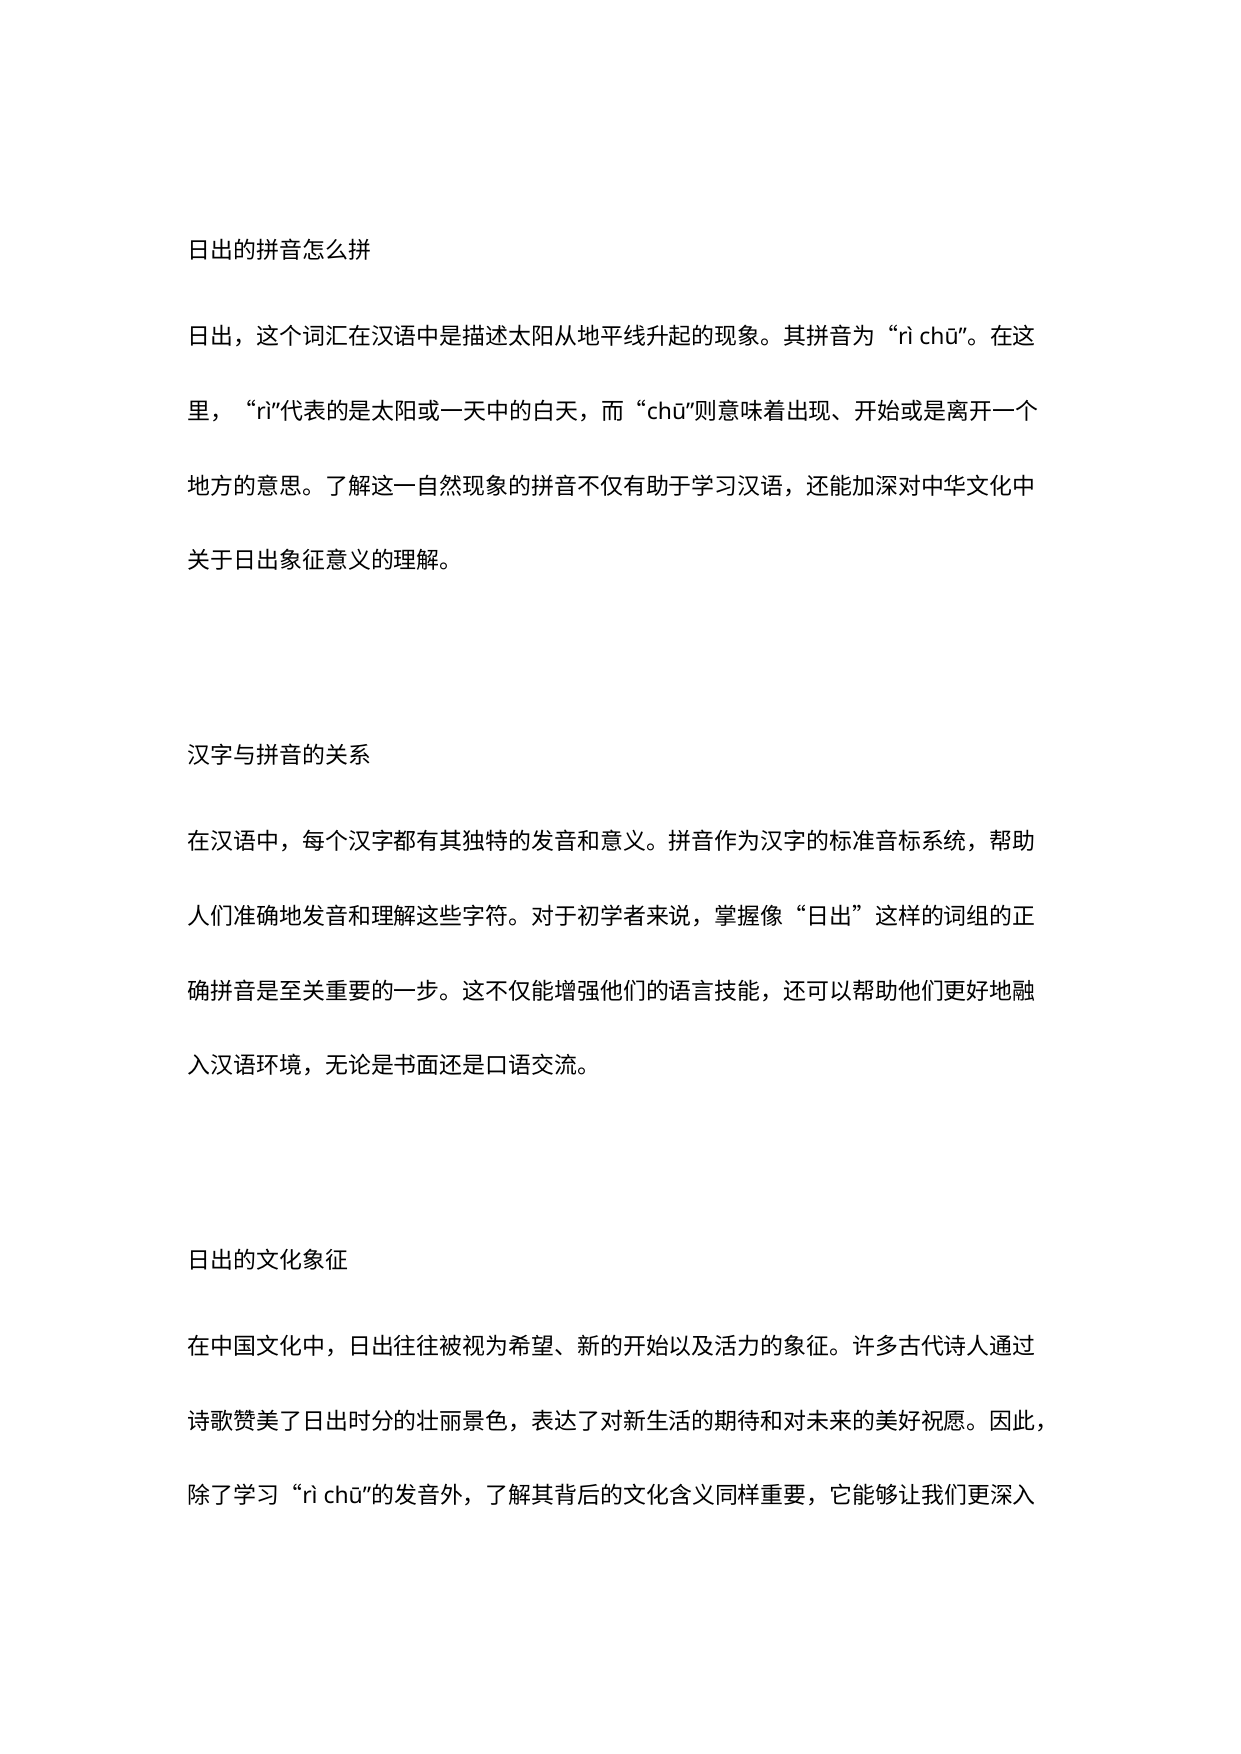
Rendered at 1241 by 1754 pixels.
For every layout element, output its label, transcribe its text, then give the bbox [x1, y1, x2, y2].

text 日出的文化象征 [187, 1226, 1053, 1291]
text 日出的拼音怎么拼 [187, 216, 1053, 281]
text 在汉语中，每个汉字都有其独特的发音和意义。拼音作为汉字的标准音标系统，帮助人们准确地发音和理解这些字符。对于初学者来说，掌握像“日出”这样的词组的正确拼音是至关重要的一步。这不仅能增强他们的语言技能，还可以帮助他们更好地融入汉语环境，无论是书面还是口语交流。 [187, 807, 1053, 1096]
text 日出，这个词汇在汉语中是描述太阳从地平线升起的现象。其拼音为“rì chū”。在这里，“rì”代表的是太阳或一天中的白天，而“chū”则意味着出现、开始或是离开一个地方的意思。了解这一自然现象的拼音不仅有助于学习汉语，还能加深对中华文化中关于日出象征意义的理解。 [187, 302, 1053, 591]
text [187, 1312, 1053, 1527]
text 汉字与拼音的关系 [187, 721, 1053, 786]
